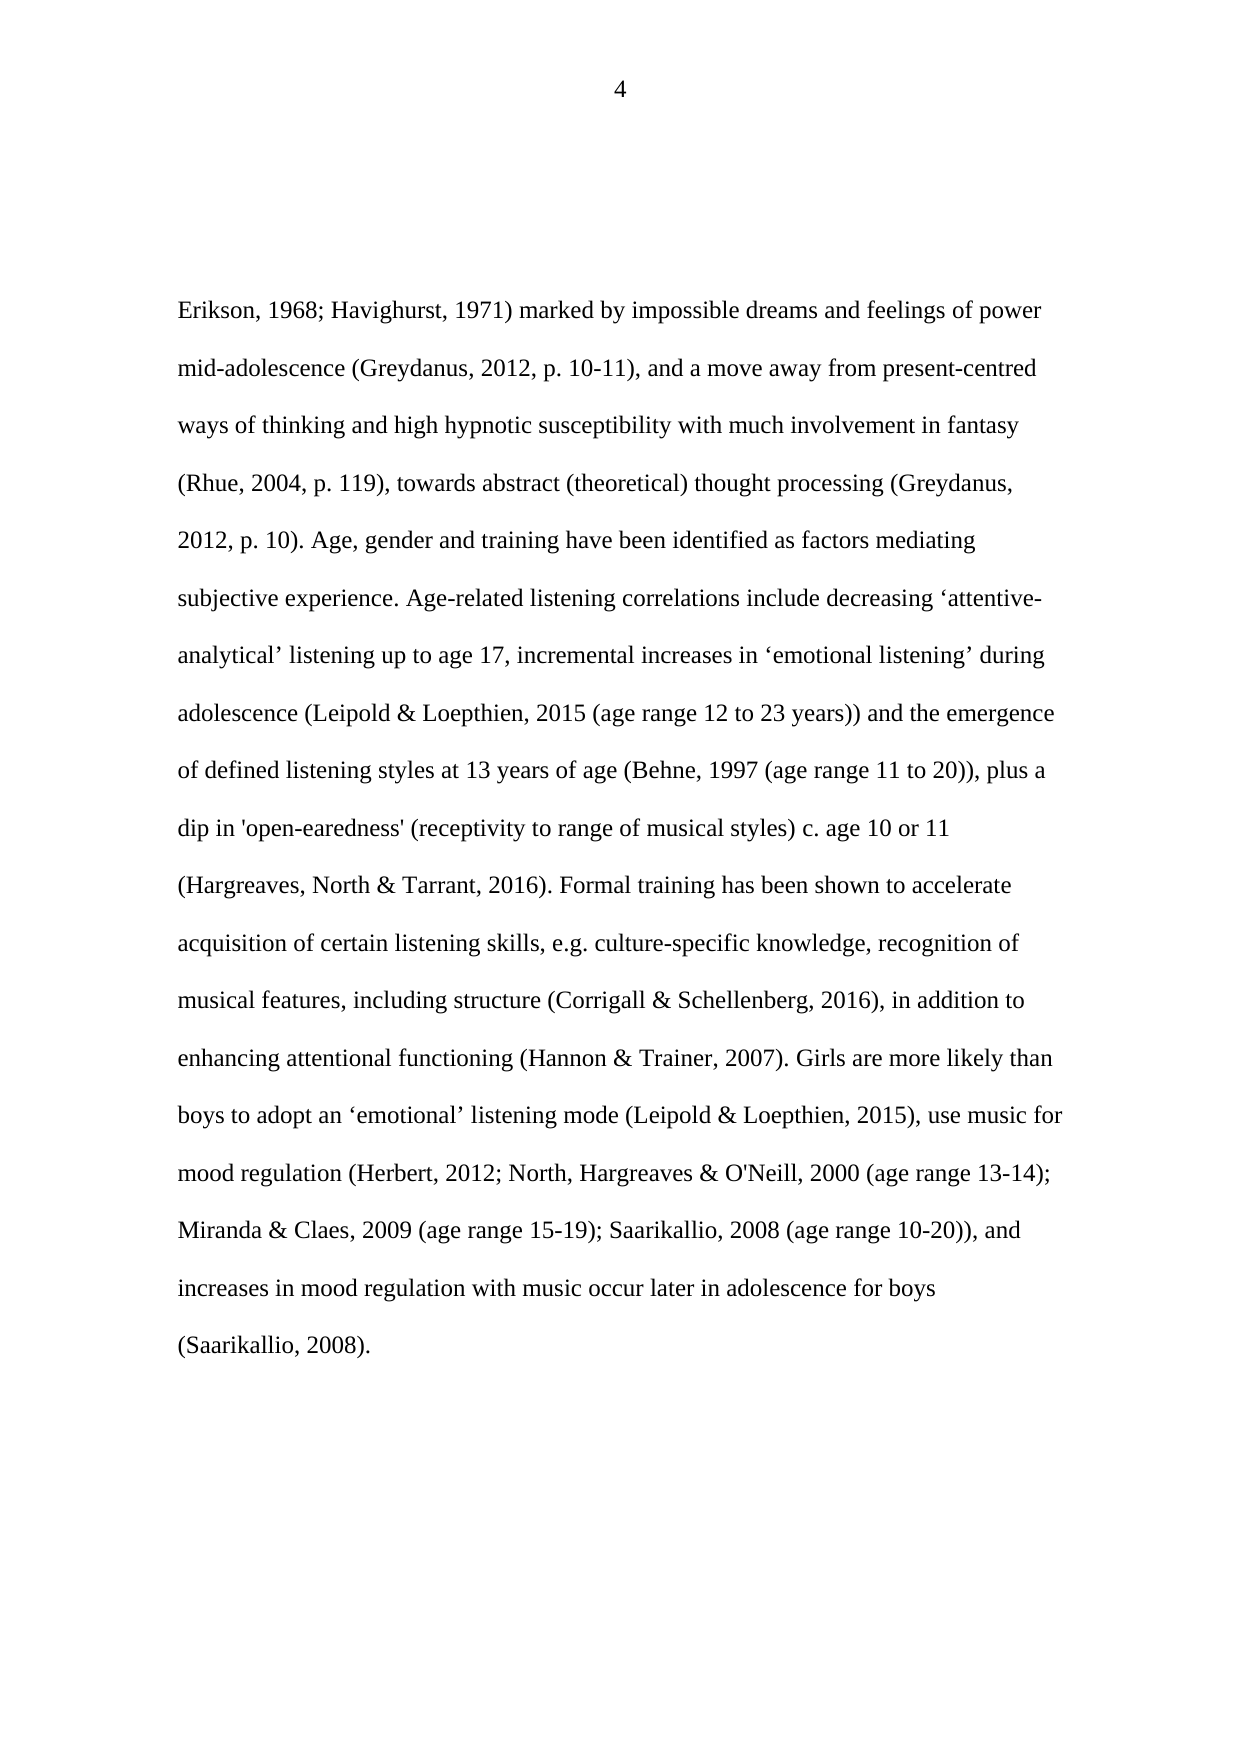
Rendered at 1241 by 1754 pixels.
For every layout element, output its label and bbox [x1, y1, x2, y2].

text [177, 295, 1063, 1359]
